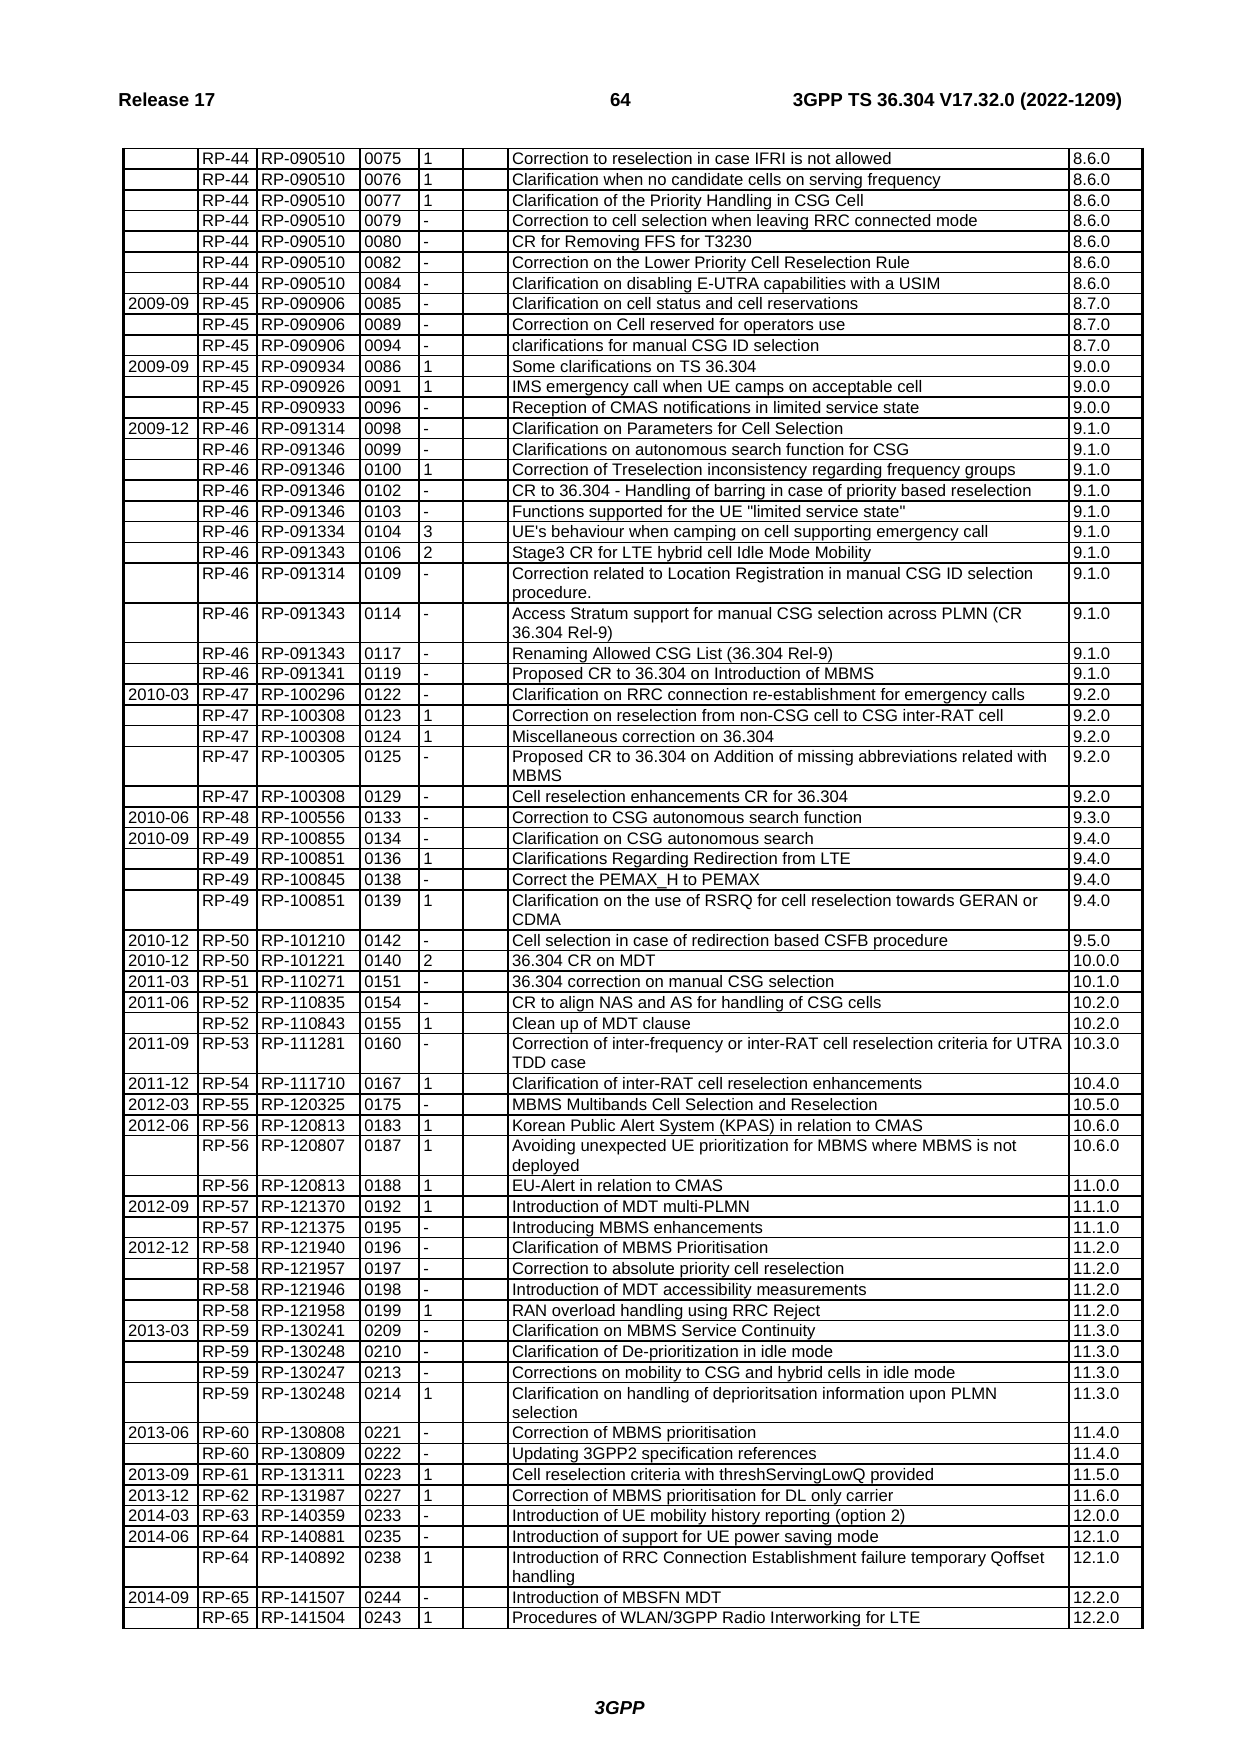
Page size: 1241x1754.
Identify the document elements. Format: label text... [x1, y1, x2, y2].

table_cell [125, 891, 197, 929]
table_cell Clarification on Parameters for Cell Selection [509, 419, 1068, 438]
table_cell RP-091346 [258, 481, 359, 500]
table_cell 1 [420, 1116, 462, 1135]
table_cell 1 [420, 377, 462, 396]
table_cell RP-090510 [258, 273, 359, 293]
table_cell [464, 891, 507, 929]
table_cell 1 [420, 706, 462, 725]
table_cell RP-090934 [258, 356, 359, 376]
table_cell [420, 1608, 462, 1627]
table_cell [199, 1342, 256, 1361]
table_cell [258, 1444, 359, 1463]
table_cell RP-48 [199, 808, 256, 827]
table_cell Clarification on the use of RSRQ for cell reselection towards GERAN or CDMA [509, 891, 1068, 929]
table_cell [464, 1095, 507, 1114]
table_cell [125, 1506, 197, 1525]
table_cell 9.1.0 [1070, 460, 1141, 479]
table_cell RP-110843 [258, 1013, 359, 1033]
table_cell RP-47 [199, 685, 256, 704]
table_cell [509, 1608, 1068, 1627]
table_cell 0086 [361, 356, 418, 376]
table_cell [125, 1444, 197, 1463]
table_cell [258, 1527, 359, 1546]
table_cell 2009-09 [125, 294, 197, 313]
table_cell 0167 [361, 1074, 418, 1093]
table_cell 0103 [361, 502, 418, 521]
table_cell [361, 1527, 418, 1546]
table_cell [125, 460, 197, 479]
table_cell [125, 706, 197, 725]
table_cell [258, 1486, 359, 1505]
table_cell Clean up of MDT clause [509, 1013, 1068, 1033]
table_cell Proposed CR to 36.304 on Introduction of MBMS [509, 664, 1068, 683]
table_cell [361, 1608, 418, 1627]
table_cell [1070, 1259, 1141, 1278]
table_cell RP-090510 [258, 170, 359, 189]
table_cell - [420, 972, 462, 991]
table_cell 1 [420, 1013, 462, 1033]
table_cell RP-45 [199, 377, 256, 396]
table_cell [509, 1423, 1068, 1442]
table_cell 8.7.0 [1070, 315, 1141, 334]
table_cell 10.1.0 [1070, 972, 1141, 991]
table_cell [125, 664, 197, 683]
table_cell 9.1.0 [1070, 643, 1141, 663]
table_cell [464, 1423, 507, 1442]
table_cell RP-47 [199, 706, 256, 725]
table_cell 0124 [361, 726, 418, 746]
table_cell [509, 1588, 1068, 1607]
table_cell RP-100308 [258, 787, 359, 806]
table_cell RP-091314 [258, 419, 359, 438]
table_cell RP-100305 [258, 747, 359, 785]
table_cell 1 [420, 1176, 462, 1195]
table_cell - [420, 685, 462, 704]
table_cell 0077 [361, 191, 418, 210]
table_cell 0085 [361, 294, 418, 313]
table_cell IMS emergency call when UE camps on acceptable cell [509, 377, 1068, 396]
table_cell 9.4.0 [1070, 870, 1141, 889]
table_cell RP-44 [199, 232, 256, 251]
table_cell 0102 [361, 481, 418, 500]
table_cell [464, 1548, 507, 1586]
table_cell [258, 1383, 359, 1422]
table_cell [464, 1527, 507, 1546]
table_cell 8.6.0 [1070, 273, 1141, 293]
table_cell Cell selection in case of redirection based CSFB procedure [509, 931, 1068, 950]
table_cell [125, 398, 197, 417]
table_cell [464, 1197, 507, 1216]
table_cell RP-100851 [258, 891, 359, 929]
table_cell 9.1.0 [1070, 481, 1141, 500]
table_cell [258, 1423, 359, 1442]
table_cell [464, 253, 507, 272]
table_cell [464, 149, 507, 168]
table_cell - [420, 419, 462, 438]
table_cell 8.7.0 [1070, 336, 1141, 355]
table_cell [464, 211, 507, 230]
table_cell [464, 481, 507, 500]
table_cell RP-100845 [258, 870, 359, 889]
table_cell 1 [420, 191, 462, 210]
table_cell 0109 [361, 564, 418, 602]
table_cell [464, 522, 507, 541]
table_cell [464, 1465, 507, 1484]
table_cell 1 [420, 849, 462, 868]
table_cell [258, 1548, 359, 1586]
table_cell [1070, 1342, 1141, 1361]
table_cell 0117 [361, 643, 418, 663]
table_cell - [420, 931, 462, 950]
table_cell RP-100296 [258, 685, 359, 704]
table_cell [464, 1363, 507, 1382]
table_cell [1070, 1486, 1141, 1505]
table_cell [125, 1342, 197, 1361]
table_cell 10.0.0 [1070, 951, 1141, 970]
table_cell Some clarifications on TS 36.304 [509, 356, 1068, 376]
table_cell Correction on reselection from non-CSG cell to CSG inter-RAT cell [509, 706, 1068, 725]
table_cell 8.6.0 [1070, 232, 1141, 251]
table_cell - [420, 294, 462, 313]
table_cell - [420, 747, 462, 785]
table_cell 9.4.0 [1070, 828, 1141, 848]
table_cell Stage3 CR for LTE hybrid cell Idle Mode Mobility [509, 543, 1068, 562]
table_cell 2012-09 [125, 1197, 197, 1216]
table_cell 0106 [361, 543, 418, 562]
table_cell - [420, 870, 462, 889]
table_cell [464, 1218, 507, 1237]
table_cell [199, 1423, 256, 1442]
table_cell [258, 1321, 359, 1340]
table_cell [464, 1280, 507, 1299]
table_cell 8.6.0 [1070, 149, 1141, 168]
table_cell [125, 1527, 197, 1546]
table_cell [464, 356, 507, 376]
table_cell RP-44 [199, 253, 256, 272]
table_cell [125, 191, 197, 210]
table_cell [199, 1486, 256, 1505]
table_cell RP-44 [199, 191, 256, 210]
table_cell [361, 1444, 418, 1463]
table_cell RP-49 [199, 891, 256, 929]
table_cell RP-100308 [258, 706, 359, 725]
table_cell RP-100556 [258, 808, 359, 827]
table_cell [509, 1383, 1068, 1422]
table_cell Reception of CMAS notifications in limited service state [509, 398, 1068, 417]
table_cell Clarification when no candidate cells on serving frequency [509, 170, 1068, 189]
table_cell 8.6.0 [1070, 211, 1141, 230]
table_cell 0123 [361, 706, 418, 725]
table_cell 0125 [361, 747, 418, 785]
table_cell RP-57 [199, 1197, 256, 1216]
table_cell RP-090933 [258, 398, 359, 417]
table_cell RP-46 [199, 604, 256, 642]
table_cell 2010-03 [125, 685, 197, 704]
table_cell 9.4.0 [1070, 849, 1141, 868]
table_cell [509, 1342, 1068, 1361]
table_cell 9.0.0 [1070, 377, 1141, 396]
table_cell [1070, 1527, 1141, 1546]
table_cell RP-121375 [258, 1218, 359, 1237]
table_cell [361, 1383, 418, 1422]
table_cell RP-45 [199, 315, 256, 334]
table_cell [464, 1176, 507, 1195]
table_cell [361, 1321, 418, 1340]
table_cell RP-44 [199, 211, 256, 230]
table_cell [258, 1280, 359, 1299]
table_cell Correction related to Location Registration in manual CSG ID selection procedure. [509, 564, 1068, 602]
table_cell Korean Public Alert System (KPAS) in relation to CMAS [509, 1116, 1068, 1135]
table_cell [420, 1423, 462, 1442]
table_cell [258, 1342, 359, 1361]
table_cell Access Stratum support for manual CSG selection across PLMN (CR 36.304 Rel-9) [509, 604, 1068, 642]
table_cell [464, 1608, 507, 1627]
table_cell RP-090906 [258, 336, 359, 355]
table_cell 11.1.0 [1070, 1197, 1141, 1216]
table_cell UE's behaviour when camping on cell supporting emergency call [509, 522, 1068, 541]
table_cell [464, 972, 507, 991]
table_cell 0160 [361, 1034, 418, 1072]
table_cell RP-46 [199, 460, 256, 479]
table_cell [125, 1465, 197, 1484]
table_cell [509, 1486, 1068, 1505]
table_cell Cell reselection enhancements CR for 36.304 [509, 787, 1068, 806]
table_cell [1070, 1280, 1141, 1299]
table_cell - [420, 481, 462, 500]
table_cell - [420, 993, 462, 1012]
table_cell Proposed CR to 36.304 on Addition of missing abbreviations related with MBMS [509, 747, 1068, 785]
table_cell 9.2.0 [1070, 787, 1141, 806]
table_cell 1 [420, 170, 462, 189]
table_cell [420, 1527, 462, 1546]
table_cell RP-45 [199, 398, 256, 417]
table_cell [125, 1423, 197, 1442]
table_cell 9.2.0 [1070, 685, 1141, 704]
table_cell 0142 [361, 931, 418, 950]
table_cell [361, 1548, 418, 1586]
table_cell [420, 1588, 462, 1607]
table_cell RP-47 [199, 747, 256, 785]
table_cell - [420, 604, 462, 642]
table_cell - [420, 232, 462, 251]
table_cell 2011-06 [125, 993, 197, 1012]
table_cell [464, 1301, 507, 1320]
table_cell 0114 [361, 604, 418, 642]
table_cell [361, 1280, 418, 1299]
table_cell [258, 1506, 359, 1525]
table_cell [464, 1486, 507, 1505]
table_cell - [420, 439, 462, 458]
table_cell RP-100308 [258, 726, 359, 746]
table_cell [125, 543, 197, 562]
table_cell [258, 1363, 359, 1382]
table_cell - [420, 398, 462, 417]
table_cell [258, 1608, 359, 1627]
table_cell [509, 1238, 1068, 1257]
table_cell 2 [420, 951, 462, 970]
table_cell [464, 951, 507, 970]
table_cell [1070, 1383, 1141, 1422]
table_cell - [420, 1218, 462, 1237]
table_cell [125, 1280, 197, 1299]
table_cell 0094 [361, 336, 418, 355]
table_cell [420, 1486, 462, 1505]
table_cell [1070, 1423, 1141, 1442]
table_cell RP-090906 [258, 294, 359, 313]
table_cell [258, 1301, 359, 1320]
table_cell RP-120807 [258, 1136, 359, 1174]
table_cell CR to align NAS and AS for handling of CSG cells [509, 993, 1068, 1012]
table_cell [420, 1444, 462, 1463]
table_cell RP-46 [199, 564, 256, 602]
table_cell [125, 502, 197, 521]
table_cell [464, 808, 507, 827]
table_cell [125, 149, 197, 168]
table_cell [125, 870, 197, 889]
table_cell [464, 1074, 507, 1093]
table_cell RP-120325 [258, 1095, 359, 1114]
table_cell RP-55 [199, 1095, 256, 1114]
table_cell [125, 336, 197, 355]
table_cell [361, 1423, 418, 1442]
table_cell RP-101221 [258, 951, 359, 970]
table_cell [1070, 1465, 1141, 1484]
table_cell Clarification on RRC connection re-establishment for emergency calls [509, 685, 1068, 704]
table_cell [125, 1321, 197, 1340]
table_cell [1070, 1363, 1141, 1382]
table_cell RP-44 [199, 170, 256, 189]
table_cell 2011-03 [125, 972, 197, 991]
table_cell RP-090510 [258, 253, 359, 272]
table_cell Clarifications on autonomous search function for CSG [509, 439, 1068, 458]
table_cell 3 [420, 522, 462, 541]
table_cell 9.1.0 [1070, 419, 1141, 438]
table_cell - [420, 336, 462, 355]
table_cell - [420, 828, 462, 848]
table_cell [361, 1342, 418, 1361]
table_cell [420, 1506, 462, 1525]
table_cell RP-091346 [258, 439, 359, 458]
table_cell RP-49 [199, 828, 256, 848]
table_cell RP-46 [199, 643, 256, 663]
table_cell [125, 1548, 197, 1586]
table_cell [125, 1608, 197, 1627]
table_cell RP-56 [199, 1176, 256, 1195]
table_cell RP-46 [199, 481, 256, 500]
table_cell 9.2.0 [1070, 747, 1141, 785]
table_cell 0155 [361, 1013, 418, 1033]
table_cell [464, 315, 507, 334]
table_cell [125, 315, 197, 334]
table_cell 0084 [361, 273, 418, 293]
table_cell RP-091346 [258, 460, 359, 479]
table_cell [464, 1136, 507, 1174]
table_cell 10.3.0 [1070, 1034, 1141, 1072]
table_cell [464, 232, 507, 251]
table_cell 36.304 CR on MDT [509, 951, 1068, 970]
table_cell 8.6.0 [1070, 170, 1141, 189]
table_cell 11.1.0 [1070, 1218, 1141, 1237]
table_cell - [420, 502, 462, 521]
table_cell 36.304 correction on manual CSG selection [509, 972, 1068, 991]
table_cell - [420, 1095, 462, 1114]
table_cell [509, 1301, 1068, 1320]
table_cell 0076 [361, 170, 418, 189]
table_cell 10.5.0 [1070, 1095, 1141, 1114]
table_cell 2012-03 [125, 1095, 197, 1114]
table_cell [464, 460, 507, 479]
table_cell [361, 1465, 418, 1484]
table_cell RP-47 [199, 726, 256, 746]
table_cell Correct the PEMAX_H to PEMAX [509, 870, 1068, 889]
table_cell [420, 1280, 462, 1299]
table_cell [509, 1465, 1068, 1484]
table_cell RP-52 [199, 993, 256, 1012]
table_cell Correction on the Lower Priority Cell Reselection Rule [509, 253, 1068, 272]
table_cell [464, 726, 507, 746]
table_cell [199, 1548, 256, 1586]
table_cell 0089 [361, 315, 418, 334]
table_cell Introducing MBMS enhancements [509, 1218, 1068, 1237]
table_cell - [420, 273, 462, 293]
table_cell [125, 273, 197, 293]
table_cell 0079 [361, 211, 418, 230]
table_cell 10.2.0 [1070, 993, 1141, 1012]
table_cell 0096 [361, 398, 418, 417]
table_cell [464, 828, 507, 848]
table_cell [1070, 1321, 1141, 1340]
table_cell 0129 [361, 787, 418, 806]
table_cell [125, 1136, 197, 1174]
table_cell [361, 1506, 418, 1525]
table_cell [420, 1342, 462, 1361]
table_cell RP-110271 [258, 972, 359, 991]
table_cell [125, 643, 197, 663]
table_cell 0140 [361, 951, 418, 970]
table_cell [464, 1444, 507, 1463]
table_cell [125, 564, 197, 602]
table_cell [464, 543, 507, 562]
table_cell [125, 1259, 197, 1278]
table_cell RP-091334 [258, 522, 359, 541]
table_cell 0098 [361, 419, 418, 438]
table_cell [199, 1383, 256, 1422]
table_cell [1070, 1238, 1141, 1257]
table_cell RP-53 [199, 1034, 256, 1072]
table_cell RP-100851 [258, 849, 359, 868]
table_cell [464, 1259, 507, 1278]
table_cell [125, 1013, 197, 1033]
table_cell 9.2.0 [1070, 706, 1141, 725]
table_cell CR to 36.304 - Handling of barring in case of priority based reselection [509, 481, 1068, 500]
table_cell [464, 1116, 507, 1135]
table_cell RP-090906 [258, 315, 359, 334]
table_cell 2009-12 [125, 419, 197, 438]
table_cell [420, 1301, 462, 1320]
table_cell RP-47 [199, 787, 256, 806]
table_cell [125, 481, 197, 500]
table_cell 8.6.0 [1070, 253, 1141, 272]
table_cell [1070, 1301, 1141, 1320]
table_cell 0104 [361, 522, 418, 541]
table_cell 0138 [361, 870, 418, 889]
table_cell 2011-12 [125, 1074, 197, 1093]
table_cell 2012-06 [125, 1116, 197, 1135]
table_cell RP-44 [199, 273, 256, 293]
table_cell [464, 191, 507, 210]
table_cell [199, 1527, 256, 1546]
table_cell [125, 522, 197, 541]
table_cell 10.6.0 [1070, 1116, 1141, 1135]
table_cell RP-110835 [258, 993, 359, 1012]
table_cell [464, 664, 507, 683]
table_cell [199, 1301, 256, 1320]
table_cell 2009-09 [125, 356, 197, 376]
table_cell 0188 [361, 1176, 418, 1195]
table_cell [464, 993, 507, 1012]
table_cell - [420, 1238, 462, 1257]
table_cell 9.4.0 [1070, 891, 1141, 929]
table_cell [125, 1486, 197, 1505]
table_cell [125, 439, 197, 458]
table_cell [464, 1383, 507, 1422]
table_cell 0075 [361, 149, 418, 168]
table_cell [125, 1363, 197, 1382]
table_cell Clarification on cell status and cell reservations [509, 294, 1068, 313]
table_cell 1 [420, 1074, 462, 1093]
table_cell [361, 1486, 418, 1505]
table_cell [464, 336, 507, 355]
table_cell Clarification of inter-RAT cell reselection enhancements [509, 1074, 1068, 1093]
table_cell 10.2.0 [1070, 1013, 1141, 1033]
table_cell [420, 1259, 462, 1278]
table_cell [464, 439, 507, 458]
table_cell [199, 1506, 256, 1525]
table_cell [464, 643, 507, 663]
table_cell RP-45 [199, 356, 256, 376]
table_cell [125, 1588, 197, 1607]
table_cell - [420, 1034, 462, 1072]
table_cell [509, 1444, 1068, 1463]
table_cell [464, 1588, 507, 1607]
table_cell RP-100855 [258, 828, 359, 848]
table_cell [464, 706, 507, 725]
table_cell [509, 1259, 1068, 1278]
table_cell 0134 [361, 828, 418, 848]
table_cell [464, 294, 507, 313]
table_cell RP-111281 [258, 1034, 359, 1072]
table_cell EU-Alert in relation to CMAS [509, 1176, 1068, 1195]
table_cell RP-090926 [258, 377, 359, 396]
table_cell RP-091341 [258, 664, 359, 683]
table_cell RP-57 [199, 1218, 256, 1237]
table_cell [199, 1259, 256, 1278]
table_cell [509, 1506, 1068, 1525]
table_cell [125, 170, 197, 189]
table_cell Renaming Allowed CSG List (36.304 Rel-9) [509, 643, 1068, 663]
table_cell [464, 1013, 507, 1033]
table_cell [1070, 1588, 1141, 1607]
table_cell 1 [420, 726, 462, 746]
table_cell RP-090510 [258, 149, 359, 168]
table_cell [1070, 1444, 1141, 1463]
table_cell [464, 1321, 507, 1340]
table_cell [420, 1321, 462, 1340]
table_cell [464, 870, 507, 889]
table_cell [125, 211, 197, 230]
table_cell RP-101210 [258, 931, 359, 950]
table_cell 0099 [361, 439, 418, 458]
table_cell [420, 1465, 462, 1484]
table_cell Clarification on CSG autonomous search [509, 828, 1068, 848]
table_cell 0196 [361, 1238, 418, 1257]
table_cell Correction to cell selection when leaving RRC connected mode [509, 211, 1068, 230]
table_cell 9.5.0 [1070, 931, 1141, 950]
table_cell 2012-12 [125, 1238, 197, 1257]
table_cell [464, 170, 507, 189]
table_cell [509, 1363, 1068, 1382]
table_cell RP-56 [199, 1136, 256, 1174]
table_cell RP-091343 [258, 643, 359, 663]
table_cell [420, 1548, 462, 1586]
table_cell - [420, 787, 462, 806]
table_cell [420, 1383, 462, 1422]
table_cell RP-121370 [258, 1197, 359, 1216]
table_cell 0151 [361, 972, 418, 991]
table_cell - [420, 664, 462, 683]
table_cell CR for Removing FFS for T3230 [509, 232, 1068, 251]
table_cell Miscellaneous correction on 36.304 [509, 726, 1068, 746]
table_cell [464, 849, 507, 868]
table_cell RP-090510 [258, 191, 359, 210]
table_cell - [420, 211, 462, 230]
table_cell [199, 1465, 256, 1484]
table_cell - [420, 808, 462, 827]
table_cell RP-46 [199, 439, 256, 458]
table_cell 2010-09 [125, 828, 197, 848]
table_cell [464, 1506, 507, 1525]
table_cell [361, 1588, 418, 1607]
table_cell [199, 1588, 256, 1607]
table_cell 1 [420, 149, 462, 168]
table_cell [464, 604, 507, 642]
table_cell 1 [420, 356, 462, 376]
table_cell 1 [420, 1197, 462, 1216]
table_cell Introduction of MDT multi-PLMN [509, 1197, 1068, 1216]
table_cell [464, 377, 507, 396]
table_cell RP-44 [199, 149, 256, 168]
table_cell [464, 273, 507, 293]
table_cell 9.1.0 [1070, 664, 1141, 683]
table_cell [464, 685, 507, 704]
table_cell RP-46 [199, 543, 256, 562]
table_cell RP-090510 [258, 211, 359, 230]
table_cell [125, 232, 197, 251]
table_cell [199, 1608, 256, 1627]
table_cell 0122 [361, 685, 418, 704]
table_cell 8.7.0 [1070, 294, 1141, 313]
table_cell RP-50 [199, 951, 256, 970]
table_cell RP-120813 [258, 1116, 359, 1135]
table_cell 0091 [361, 377, 418, 396]
table_cell 9.1.0 [1070, 522, 1141, 541]
table_cell [464, 564, 507, 602]
table_cell 1 [420, 891, 462, 929]
table_cell 0119 [361, 664, 418, 683]
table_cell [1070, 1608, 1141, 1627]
table_cell 0183 [361, 1116, 418, 1135]
table_cell 2010-12 [125, 951, 197, 970]
table_cell RP-091314 [258, 564, 359, 602]
table_cell RP-46 [199, 502, 256, 521]
table_cell RP-45 [199, 336, 256, 355]
table_cell RP-49 [199, 849, 256, 868]
table_cell [464, 931, 507, 950]
table_cell 10.6.0 [1070, 1136, 1141, 1174]
table_cell - [420, 315, 462, 334]
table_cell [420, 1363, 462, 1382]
table_cell RP-45 [199, 294, 256, 313]
table_cell Clarification of the Priority Handling in CSG Cell [509, 191, 1068, 210]
table_cell 10.4.0 [1070, 1074, 1141, 1093]
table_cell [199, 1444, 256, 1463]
table_cell RP-52 [199, 1013, 256, 1033]
table_cell [464, 419, 507, 438]
table_cell 1 [420, 1136, 462, 1174]
table_cell - [420, 253, 462, 272]
table_cell 2 [420, 543, 462, 562]
table_cell [125, 726, 197, 746]
table_cell 0154 [361, 993, 418, 1012]
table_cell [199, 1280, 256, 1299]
table_cell 0136 [361, 849, 418, 868]
table_cell RP-46 [199, 522, 256, 541]
table_cell - [420, 643, 462, 663]
table_cell RP-120813 [258, 1176, 359, 1195]
table_cell - [420, 564, 462, 602]
table_cell RP-090510 [258, 232, 359, 251]
table_cell Correction of Treselection inconsistency regarding frequency groups [509, 460, 1068, 479]
table_cell 0082 [361, 253, 418, 272]
table_cell RP-091343 [258, 543, 359, 562]
table_cell [125, 253, 197, 272]
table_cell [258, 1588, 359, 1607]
table_cell RP-56 [199, 1116, 256, 1135]
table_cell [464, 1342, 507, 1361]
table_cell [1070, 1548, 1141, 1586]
table_cell [464, 787, 507, 806]
table_cell 0192 [361, 1197, 418, 1216]
table_cell [464, 502, 507, 521]
table_cell 1 [420, 460, 462, 479]
table_cell 2011-09 [125, 1034, 197, 1072]
table_cell RP-50 [199, 931, 256, 950]
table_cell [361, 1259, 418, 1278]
table_cell RP-46 [199, 419, 256, 438]
table_cell [125, 787, 197, 806]
table_cell 2010-06 [125, 808, 197, 827]
table_cell MBMS Multibands Cell Selection and Reselection [509, 1095, 1068, 1114]
table_cell RP-091343 [258, 604, 359, 642]
table_cell 9.1.0 [1070, 564, 1141, 602]
table_cell [125, 604, 197, 642]
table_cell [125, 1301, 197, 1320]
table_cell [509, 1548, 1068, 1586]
table_cell 9.1.0 [1070, 543, 1141, 562]
table_cell 0100 [361, 460, 418, 479]
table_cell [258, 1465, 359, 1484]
table_cell Functions supported for the UE "limited service state" [509, 502, 1068, 521]
table_cell [125, 377, 197, 396]
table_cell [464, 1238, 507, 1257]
table_cell 9.2.0 [1070, 726, 1141, 746]
table_cell Correction to reselection in case IFRI is not allowed [509, 149, 1068, 168]
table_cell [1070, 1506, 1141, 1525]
table_cell RP-54 [199, 1074, 256, 1093]
table_cell 0187 [361, 1136, 418, 1174]
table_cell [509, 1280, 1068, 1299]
table_cell 9.1.0 [1070, 604, 1141, 642]
table_cell Correction to CSG autonomous search function [509, 808, 1068, 827]
table_cell RP-49 [199, 870, 256, 889]
table_cell [464, 1034, 507, 1072]
table_cell Correction of inter-frequency or inter-RAT cell reselection criteria for UTRA TDD case [509, 1034, 1068, 1072]
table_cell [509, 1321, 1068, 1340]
table_cell 0080 [361, 232, 418, 251]
table_cell 0139 [361, 891, 418, 929]
table_cell RP-111710 [258, 1074, 359, 1093]
table_cell RP-091346 [258, 502, 359, 521]
table_cell [125, 1218, 197, 1237]
table_cell 9.1.0 [1070, 502, 1141, 521]
table_cell RP-46 [199, 664, 256, 683]
table_cell 0195 [361, 1218, 418, 1237]
table_cell 9.0.0 [1070, 356, 1141, 376]
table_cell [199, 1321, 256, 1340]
table_cell 0133 [361, 808, 418, 827]
table_cell [125, 849, 197, 868]
table_cell 2010-12 [125, 931, 197, 950]
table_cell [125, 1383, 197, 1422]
table_cell 9.0.0 [1070, 398, 1141, 417]
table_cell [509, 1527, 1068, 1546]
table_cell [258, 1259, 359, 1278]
table_cell RP-51 [199, 972, 256, 991]
table_cell [125, 1176, 197, 1195]
table_cell 0175 [361, 1095, 418, 1114]
table_cell RP-121940 [258, 1238, 359, 1257]
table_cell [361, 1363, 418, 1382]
table_cell 9.3.0 [1070, 808, 1141, 827]
table_cell 8.6.0 [1070, 191, 1141, 210]
table_cell [464, 747, 507, 785]
table_cell Clarification on disabling E-UTRA capabilities with a USIM [509, 273, 1068, 293]
table_cell RP-58 [199, 1238, 256, 1257]
table_cell Avoiding unexpected UE prioritization for MBMS where MBMS is not deployed [509, 1136, 1068, 1174]
table_cell clarifications for manual CSG ID selection [509, 336, 1068, 355]
table_cell [464, 398, 507, 417]
table_cell [125, 747, 197, 785]
table_cell 9.1.0 [1070, 439, 1141, 458]
table_cell Correction on Cell reserved for operators use [509, 315, 1068, 334]
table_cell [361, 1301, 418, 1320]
table_cell Clarifications Regarding Redirection from LTE [509, 849, 1068, 868]
table_cell 11.0.0 [1070, 1176, 1141, 1195]
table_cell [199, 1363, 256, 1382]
